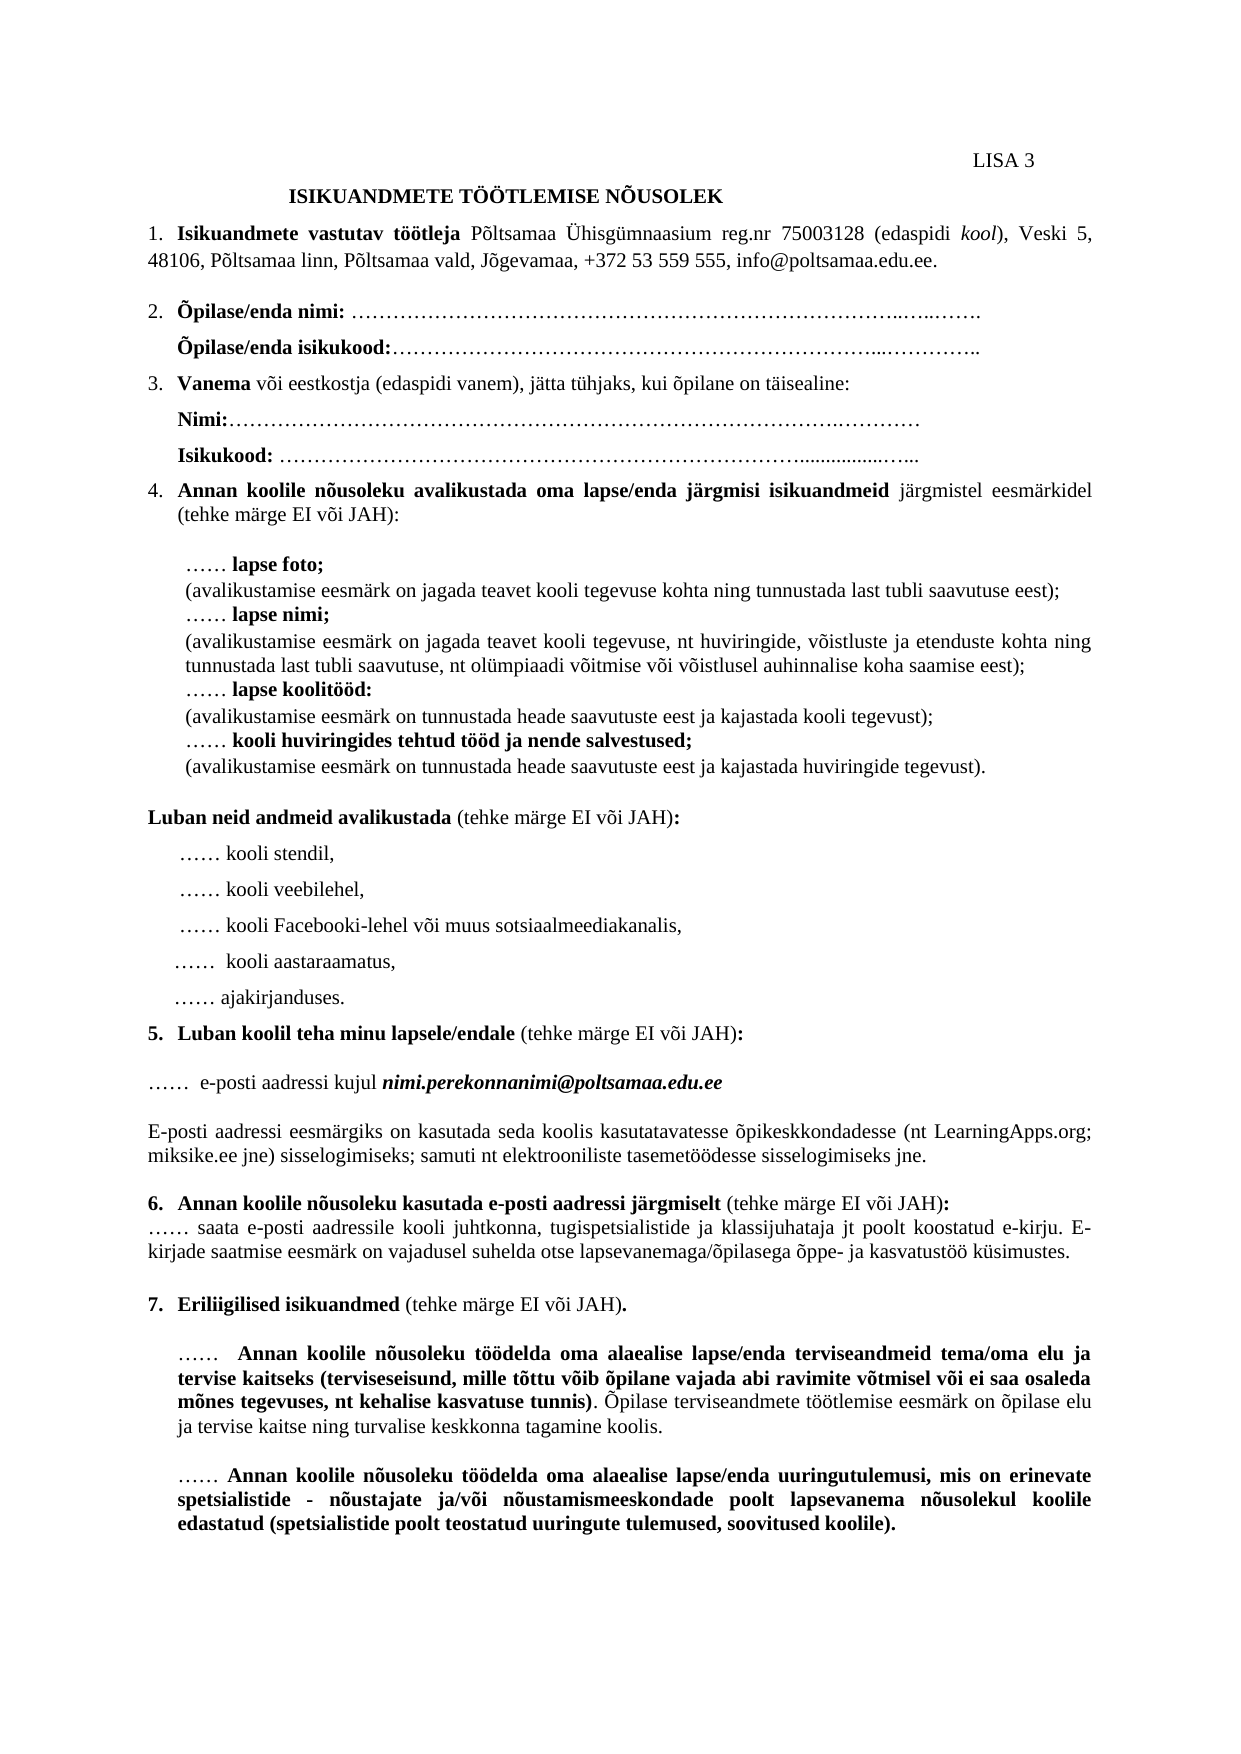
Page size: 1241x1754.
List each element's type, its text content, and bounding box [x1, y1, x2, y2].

text …… lapse foto; [148, 551, 1093, 576]
text …… Annan koolile nõusoleku töödelda oma alaealise lapse/enda uuringutulemusi, mis on erinevate spetsialistide - nõustajate ja/või nõustamismeeskondade poolt lapsevanema nõusolekul koolile edastatud (spetsialistide poolt teostatud uuringute tulemused, soovitused koolile). [177, 1463, 1093, 1535]
text E-posti aadressi eesmärgiks on kasutada seda koolis kasutatavatesse õpikeskkondadesse (nt LearningApps.org; miksike.ee jne) sisselogimiseks; samuti nt elektrooniliste tasemetöödesse sisselogimiseks jne. [148, 1119, 1093, 1167]
text (avalikustamise eesmärk on jagada teavet kooli tegevuse, nt huviringide, võistluste ja etenduste kohta ning tunnustada last tubli saavutuse, nt olümpiaadi võitmise või võistlusel auhinnalise koha saamise eest); [185, 630, 1093, 677]
text …… Annan koolile nõusoleku töödelda oma alaealise lapse/enda terviseandmeid tema/oma elu ja tervise kaitseks (terviseseisund, mille tõttu võib õpilane vajada abi ravimite võtmisel või ei saa osaleda mõnes tegevuses, nt kehalise kasvatuse tunnis). Õpilase terviseandmete töötlemise eesmärk on õpilase elu ja tervise kaitse ning turvalise keskkonna tagamine koolis. [177, 1341, 1093, 1438]
text …… kooli stendil, [148, 841, 1093, 865]
subtitle ISIKUANDMETE TÖÖTLEMISE NÕUSOLEK [148, 184, 1093, 208]
text …… saata e-posti aadressile kooli juhtkonna, tugispetsialistide ja klassijuhataja jt poolt koostatud e-kirju. E-kirjade saatmise eesmärk on vajadusel suhelda otse lapsevanemaga/õpilasega õppe- ja kasvatustöö küsimustes. [148, 1215, 1093, 1263]
text Nimi:…………………………………………………………………………….………… [148, 407, 1093, 431]
text (avalikustamise eesmärk on tunnustada heade saavutuste eest ja kajastada kooli tegevust); [185, 704, 1093, 728]
text …… ajakirjanduses. [148, 985, 1093, 1009]
text Luban neid andmeid avalikustada (tehke märge EI või JAH): [148, 805, 1093, 829]
text (avalikustamise eesmärk on tunnustada heade saavutuste eest ja kajastada huviringide tegevust). [185, 754, 1093, 778]
text …… kooli huviringides tehtud tööd ja nende salvestused; [148, 728, 1093, 752]
list Annan koolile nõusoleku avalikustada oma lapse/enda järgmisi isikuandmeid järgmistel eesmärkidel (tehke märge EI või JAH): [148, 479, 1093, 526]
text …… lapse koolitööd: [148, 677, 1093, 701]
text …… kooli aastaraamatus, [148, 949, 1093, 973]
text Õpilase/enda isikukood:……………………………………………………………...………….. [148, 335, 1093, 359]
text Isikukood: …………………………………………………………………................…... [148, 443, 1093, 467]
text (avalikustamise eesmärk on jagada teavet kooli tegevuse kohta ning tunnustada last tubli saavutuse eest); [185, 578, 1093, 602]
text …… kooli veebilehel, [148, 877, 1093, 901]
text …… e-posti aadressi kujul nimi.perekonnanimi@poltsamaa.edu.ee [148, 1070, 1093, 1094]
text LISA 3 [973, 148, 1093, 172]
list Isikuandmete vastutav töötleja Põltsamaa Ühisgümnaasium reg.nr 75003128 (edaspidi kool), Veski 5, 48106, Põltsamaa linn, Põltsamaa vald, Jõgevamaa, +372 53 559 555, info@poltsamaa.edu.ee. [148, 220, 1093, 273]
list Õpilase/enda nimi: ……………………………………………………………………..…..……. [148, 299, 1093, 323]
list Luban koolil teha minu lapsele/endale (tehke märge EI või JAH): [148, 1021, 1093, 1045]
text …… lapse nimi; [148, 602, 1093, 626]
text …… kooli Facebooki-lehel või muus sotsiaalmeediakanalis, [148, 913, 1093, 937]
list Eriliigilised isikuandmed (tehke märge EI või JAH). [148, 1292, 1093, 1316]
list Annan koolile nõusoleku kasutada e-posti aadressi järgmiselt (tehke märge EI või JAH): [148, 1191, 1093, 1215]
list Vanema või eestkostja (edaspidi vanem), jätta tühjaks, kui õpilane on täisealine: [148, 371, 1093, 395]
